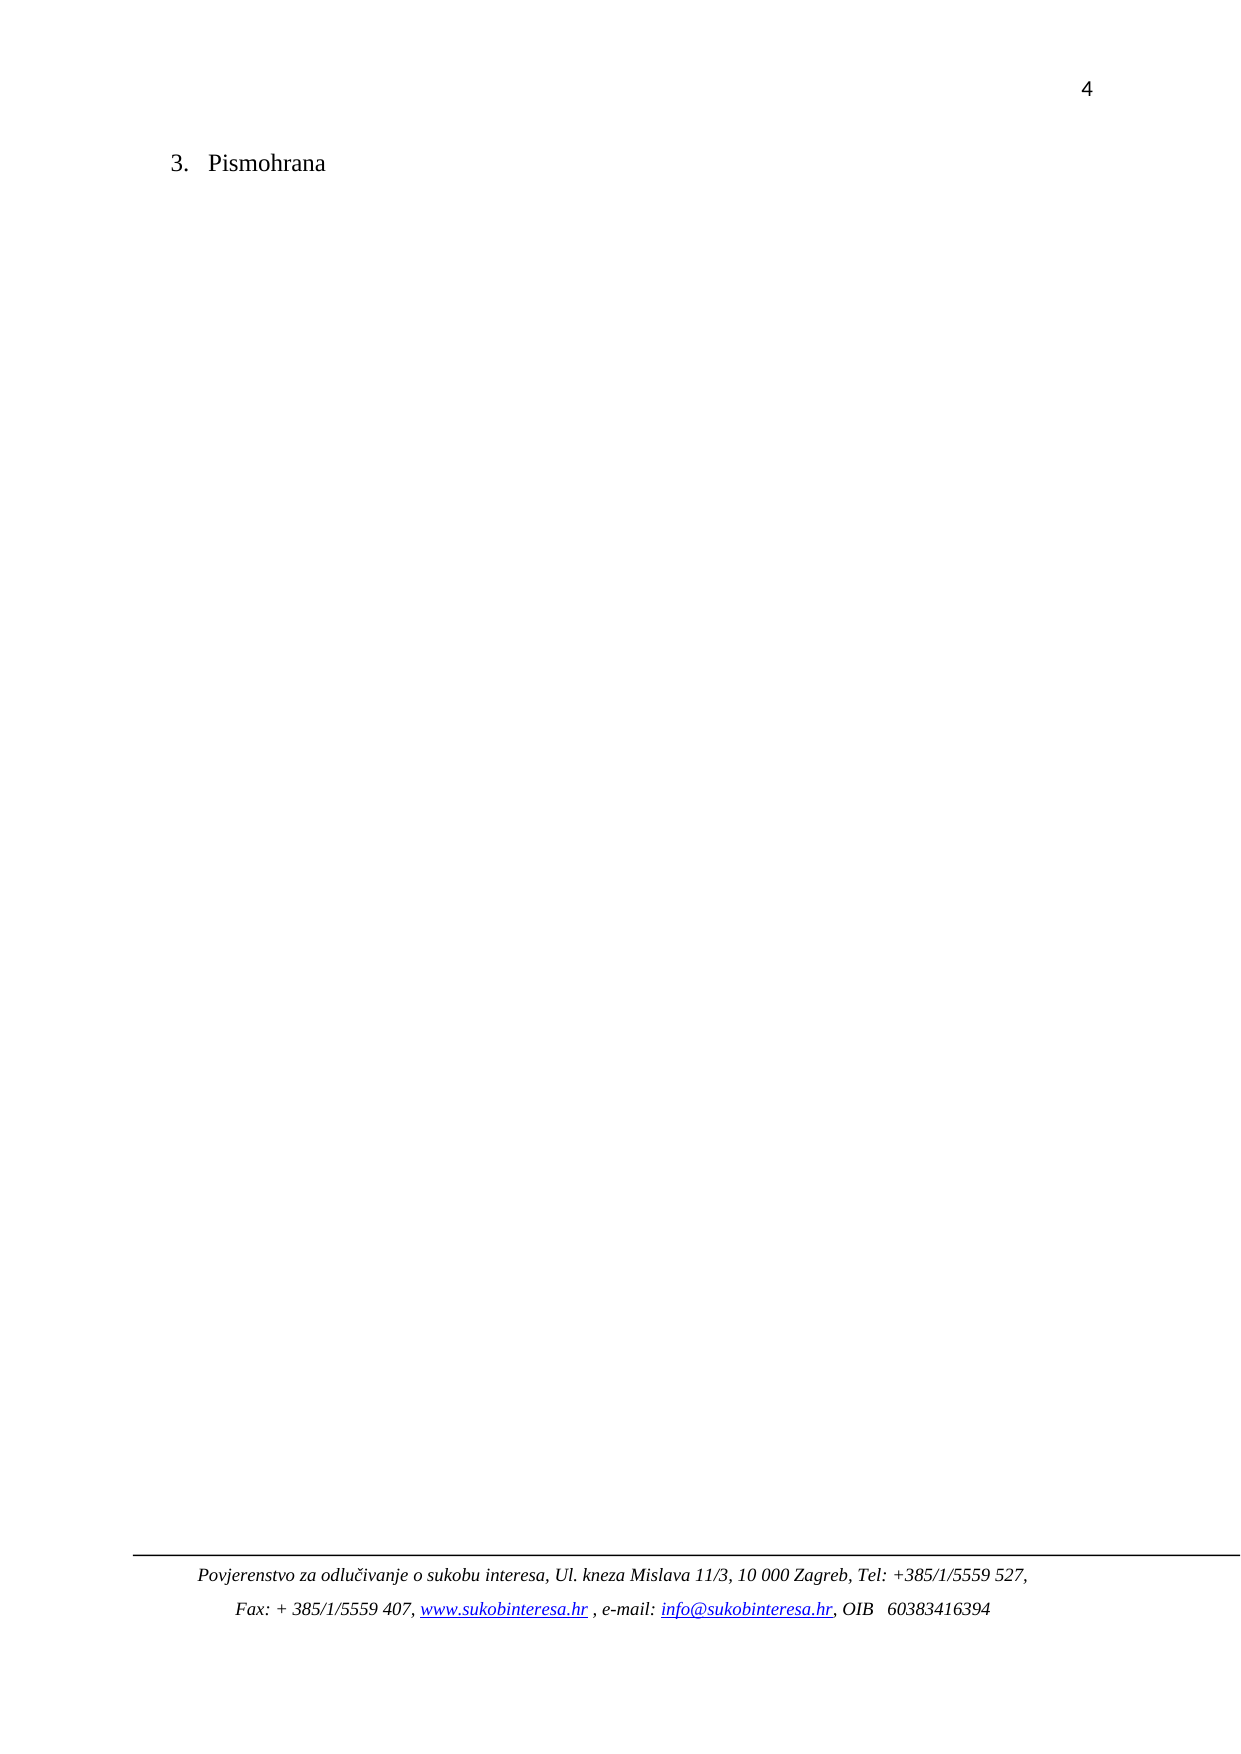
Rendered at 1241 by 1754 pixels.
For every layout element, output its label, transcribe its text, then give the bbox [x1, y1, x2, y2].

list Pismohrana [170, 148, 1092, 176]
